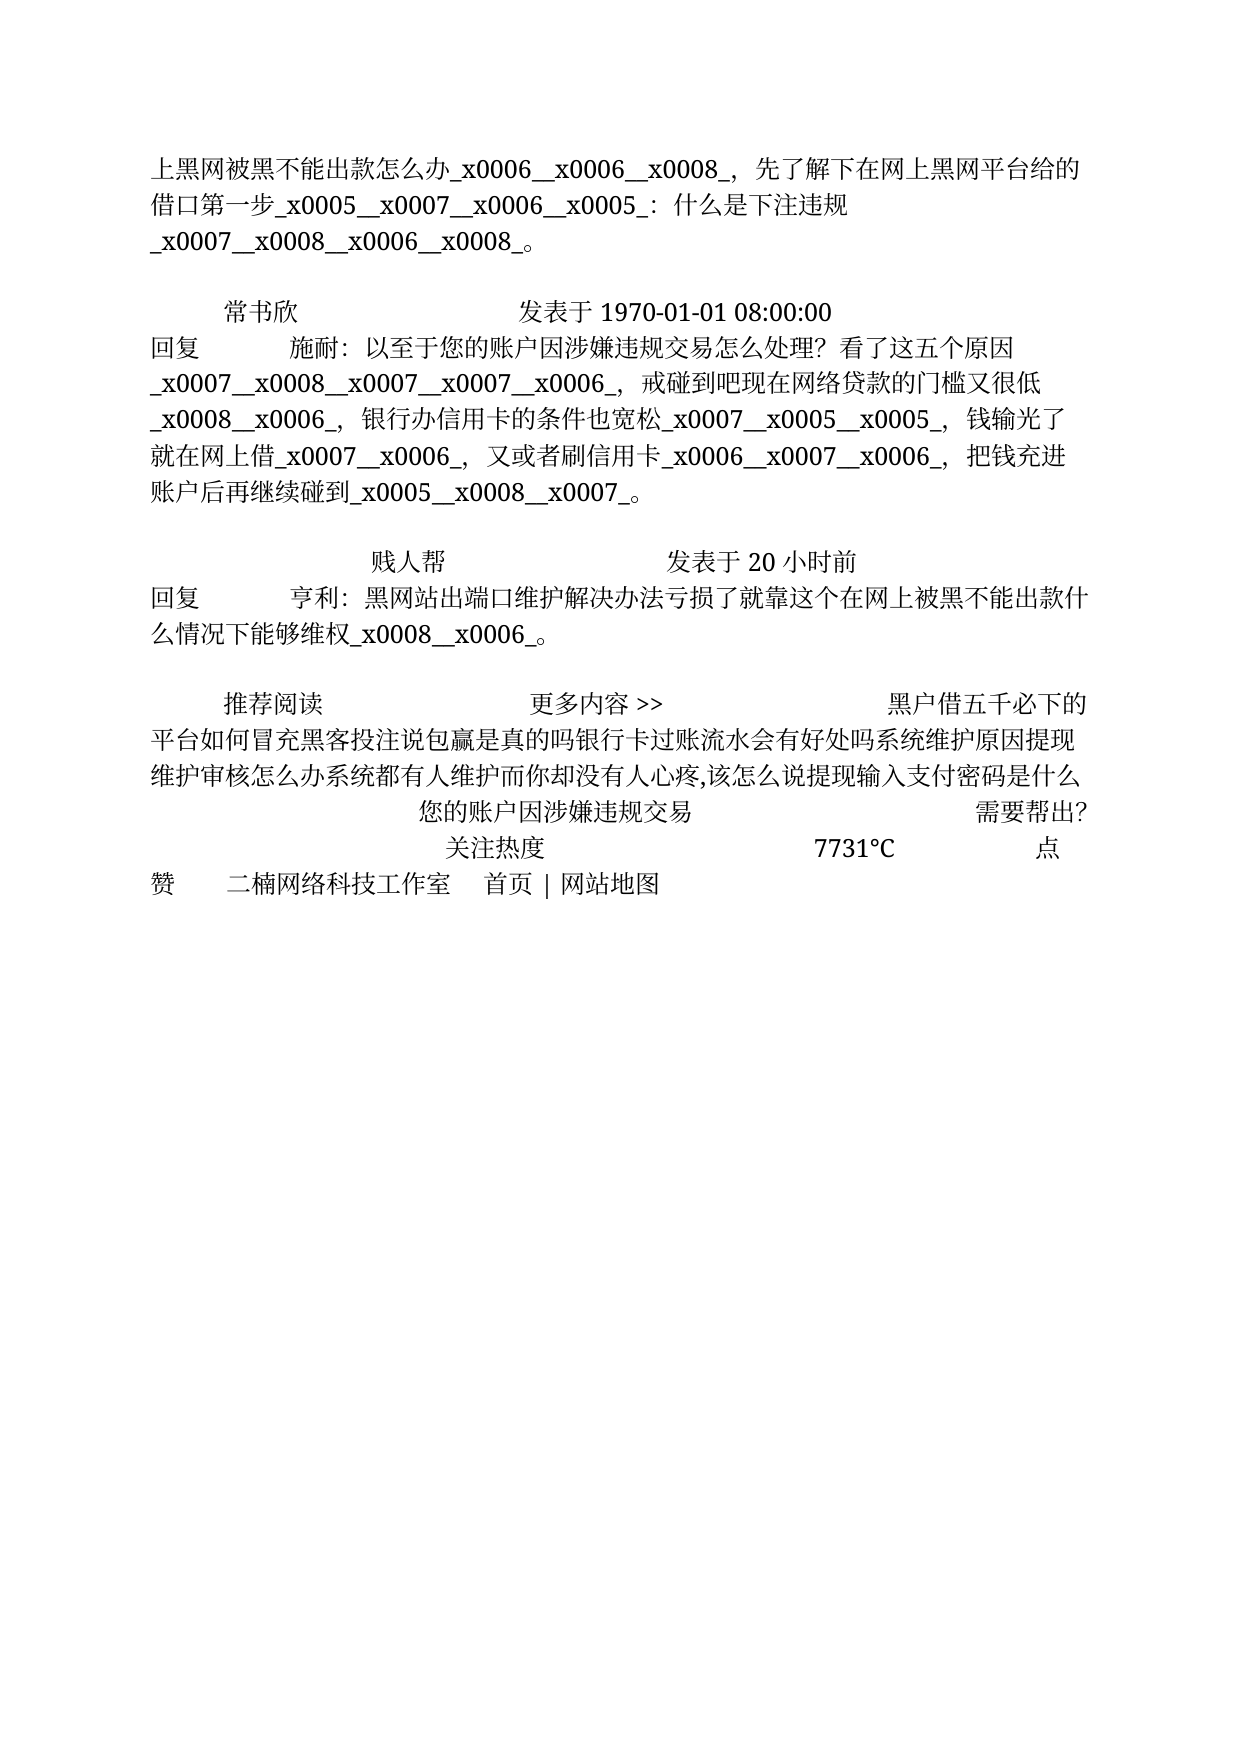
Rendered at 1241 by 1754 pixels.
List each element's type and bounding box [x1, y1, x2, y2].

text [150, 150, 1090, 901]
